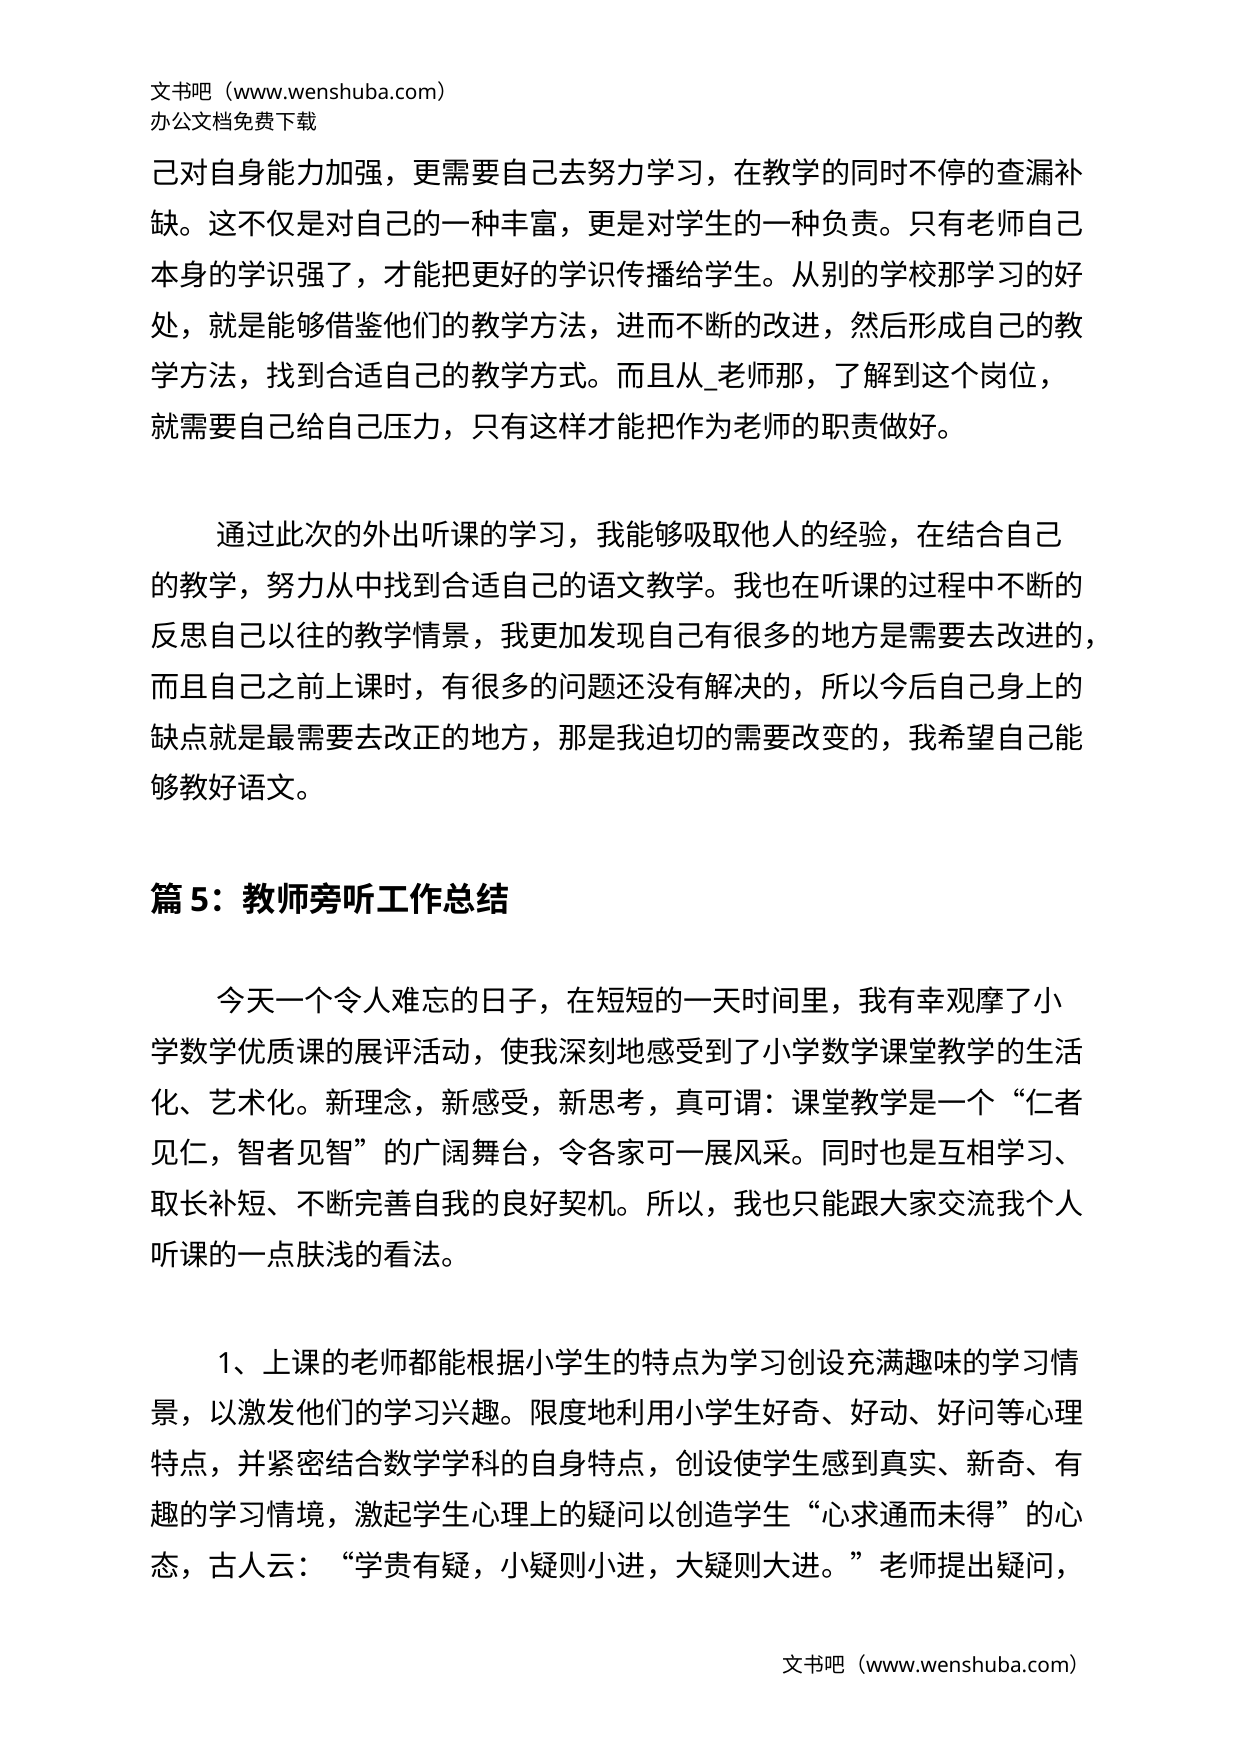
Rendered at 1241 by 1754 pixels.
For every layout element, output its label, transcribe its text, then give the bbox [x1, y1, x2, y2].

text 篇5：教师旁听工作总结 [150, 873, 1090, 921]
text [150, 1339, 1090, 1584]
text 今天一个令人难忘的日子，在短短的一天时间里，我有幸观摩了小学数学优质课的展评活动，使我深刻地感受到了小学数学课堂教学的生活化、艺术化。新理念，新感受，新思考，真可谓：课堂教学是一个“仁者见仁，智者见智”的广阔舞台，令各家可一展风采。同时也是互相学习、取长补短、不断完善自我的良好契机。所以，我也只能跟大家交流我个人听课的一点肤浅的看法。 [150, 978, 1090, 1274]
text 通过此次的外出听课的学习，我能够吸取他人的经验，在结合自己的教学，努力从中找到合适自己的语文教学。我也在听课的过程中不断的反思自己以往的教学情景，我更加发现自己有很多的地方是需要去改进的，而且自己之前上课时，有很多的问题还没有解决的，所以今后自己身上的缺点就是最需要去改正的地方，那是我迫切的需要改变的，我希望自己能够教好语文。 [150, 511, 1090, 807]
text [150, 150, 1090, 446]
